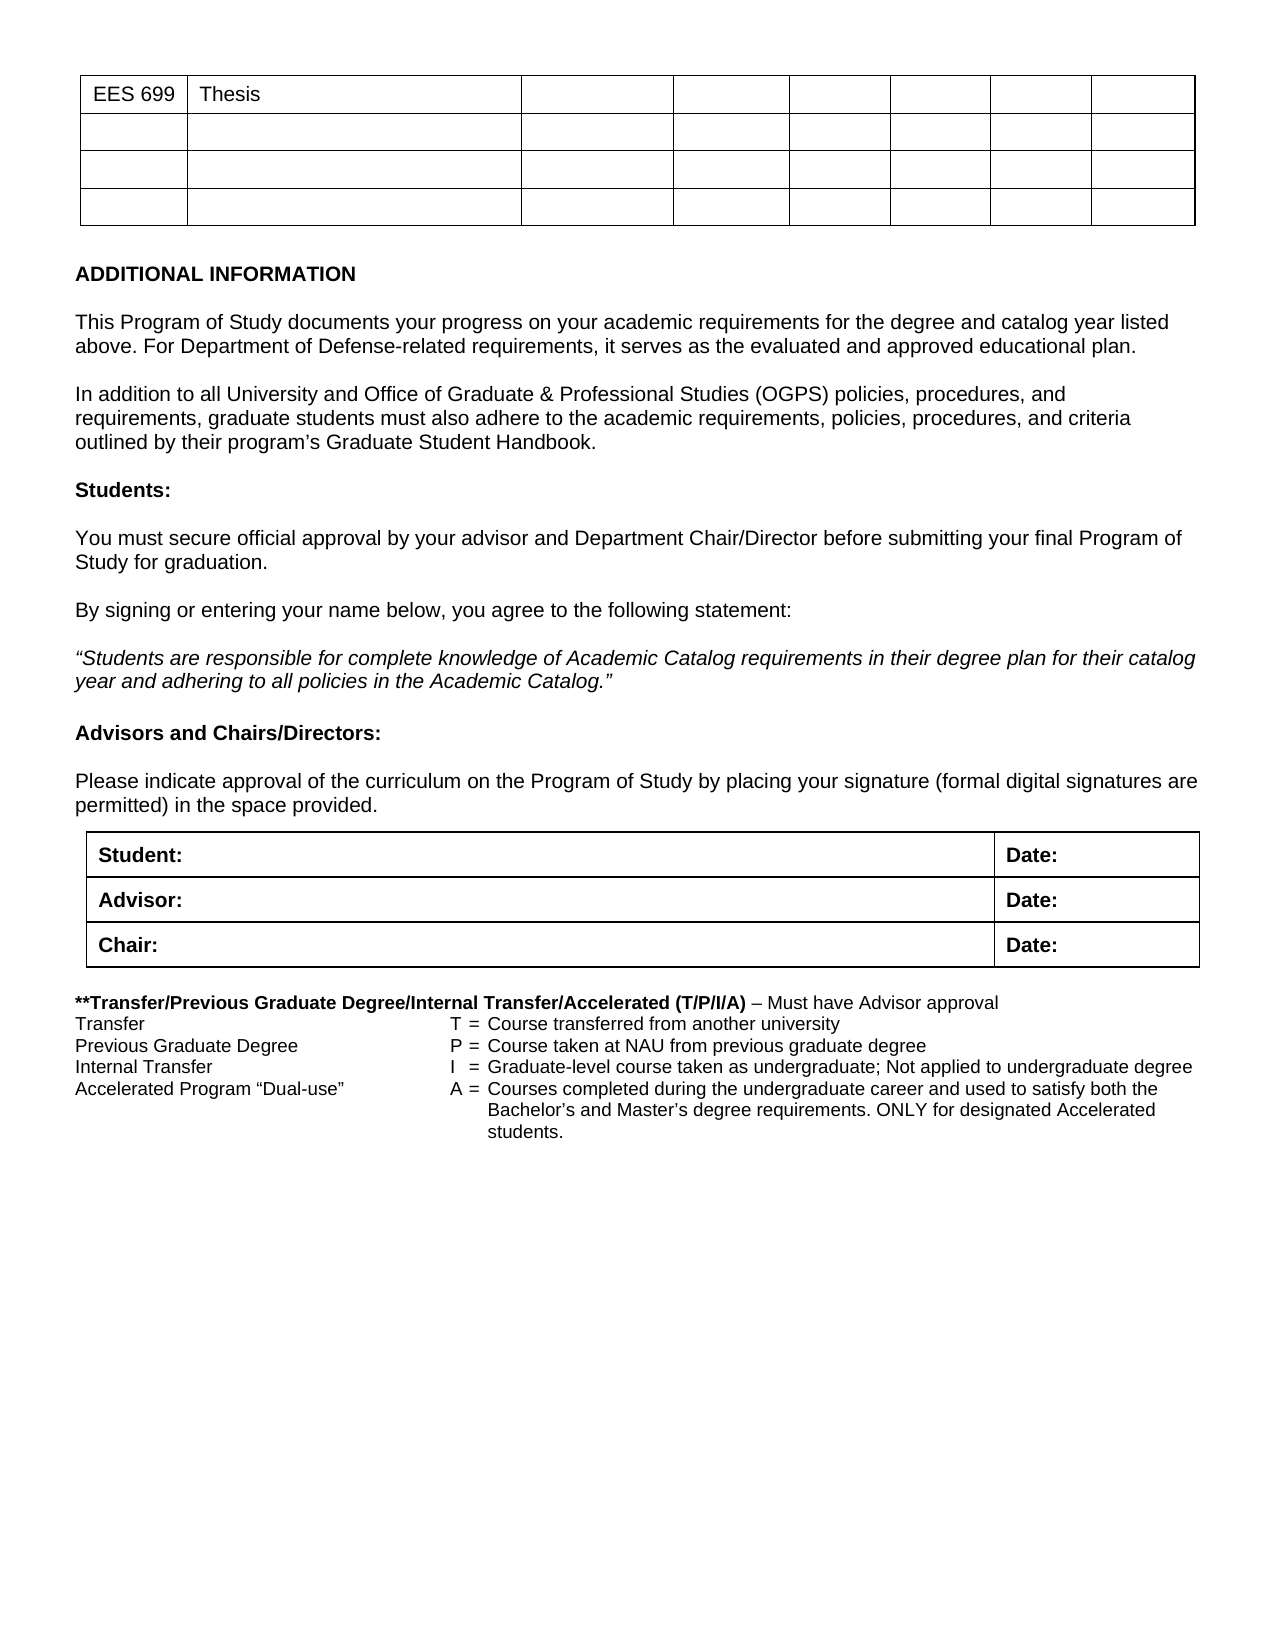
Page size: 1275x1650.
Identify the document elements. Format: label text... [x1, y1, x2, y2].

table_cell [81, 114, 187, 150]
table_cell EES 699 [81, 76, 187, 112]
table_cell [991, 189, 1091, 225]
table_cell [991, 76, 1091, 112]
text Previous Graduate Degree P = Course taken at NAU from previous graduate degree [75, 1034, 1200, 1056]
table_cell [674, 189, 789, 225]
table_cell [188, 151, 521, 187]
table_cell [522, 151, 673, 187]
text By signing or entering your name below, you agree to the following statement: [75, 597, 1200, 621]
table_cell [81, 151, 187, 187]
table_cell [1092, 151, 1194, 187]
table_cell Date: [995, 923, 1199, 966]
table_cell [1092, 76, 1194, 112]
table_cell Advisor: [87, 878, 994, 921]
table_cell Thesis [188, 76, 521, 112]
text Advisors and Chairs/Directors: [75, 721, 1200, 745]
table_cell [790, 189, 890, 225]
table_cell [522, 189, 673, 225]
table_cell [991, 114, 1091, 150]
table_cell [891, 76, 990, 112]
table_cell [790, 76, 890, 112]
text Transfer T = Course transferred from another university [75, 1013, 1200, 1034]
text “Students are responsible for complete knowledge of Academic Catalog requirements in their degree plan for their catalog year and adhering to all policies in the Academic Catalog.” [75, 645, 1200, 693]
text Accelerated Program “Dual-use” A = Courses completed during the undergraduate career and used to satisfy both the Bachelor’s and Master’s degree requirements. ONLY for designated Accelerated students. [75, 1078, 1200, 1142]
table_header Date: [995, 833, 1199, 876]
text In addition to all University and Office of Graduate & Professional Studies (OGPS) policies, procedures, and requirements, graduate students must also adhere to the academic requirements, policies, procedures, and criteria outlined by their program’s Graduate Student Handbook. [75, 382, 1200, 454]
text Please indicate approval of the curriculum on the Program of Study by placing your signature (formal digital signatures are permitted) in the space provided. [75, 769, 1200, 817]
table_cell [81, 189, 187, 225]
table_cell [891, 189, 990, 225]
table_cell [188, 189, 521, 225]
table_cell [674, 151, 789, 187]
table_cell [790, 151, 890, 187]
table_cell Chair: [87, 923, 994, 966]
text ADDITIONAL INFORMATION [75, 262, 1200, 286]
table_cell [790, 114, 890, 150]
table_cell [522, 114, 673, 150]
table_cell [1092, 114, 1194, 150]
text **Transfer/Previous Graduate Degree/Internal Transfer/Accelerated (T/P/I/A) – Must have Advisor approval [75, 991, 1200, 1013]
table_cell [991, 151, 1091, 187]
table_cell [188, 114, 521, 150]
text Internal Transfer I = Graduate-level course taken as undergraduate; Not applied to undergraduate degree [75, 1056, 1200, 1078]
table_cell [522, 76, 673, 112]
table_cell [1092, 189, 1194, 225]
text Students: [75, 478, 1200, 502]
table_cell [891, 151, 990, 187]
text This Program of Study documents your progress on your academic requirements for the degree and catalog year listed above. For Department of Defense-related requirements, it serves as the evaluated and approved educational plan. [75, 310, 1200, 358]
table_cell [891, 114, 990, 150]
table_header Student: [87, 833, 994, 876]
table_cell [674, 76, 789, 112]
table_cell [674, 114, 789, 150]
table_cell Date: [995, 878, 1199, 921]
text You must secure official approval by your advisor and Department Chair/Director before submitting your final Program of Study for graduation. [75, 526, 1200, 573]
